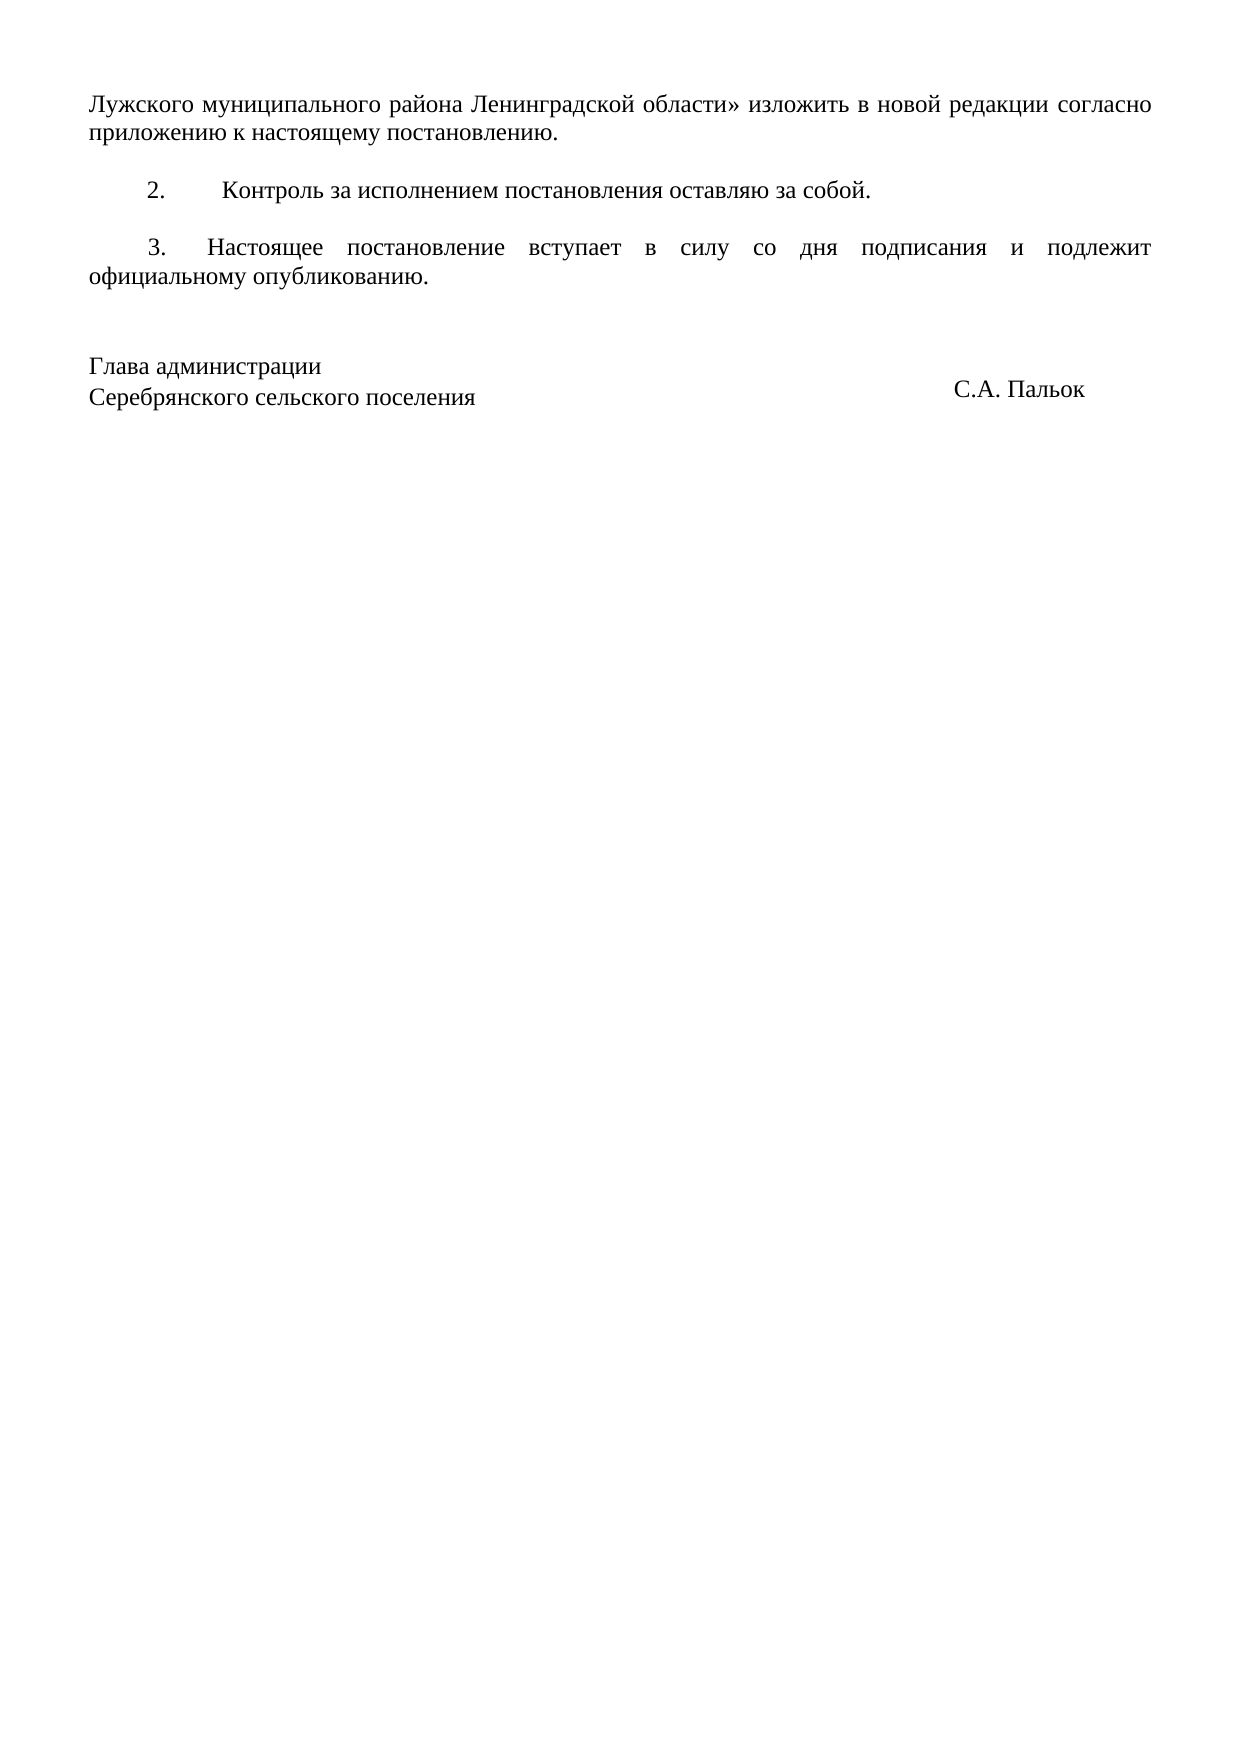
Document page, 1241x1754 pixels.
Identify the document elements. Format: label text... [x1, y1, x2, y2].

list Контроль за исполнением постановления оставляю за собой. [147, 175, 1152, 204]
list Настоящее постановление вступает в силу со дня подписания и подлежит официальному опубликованию. [89, 232, 1152, 290]
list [89, 89, 1152, 146]
text Глава администрации Серебрянского сельского поселения [89, 351, 1152, 411]
